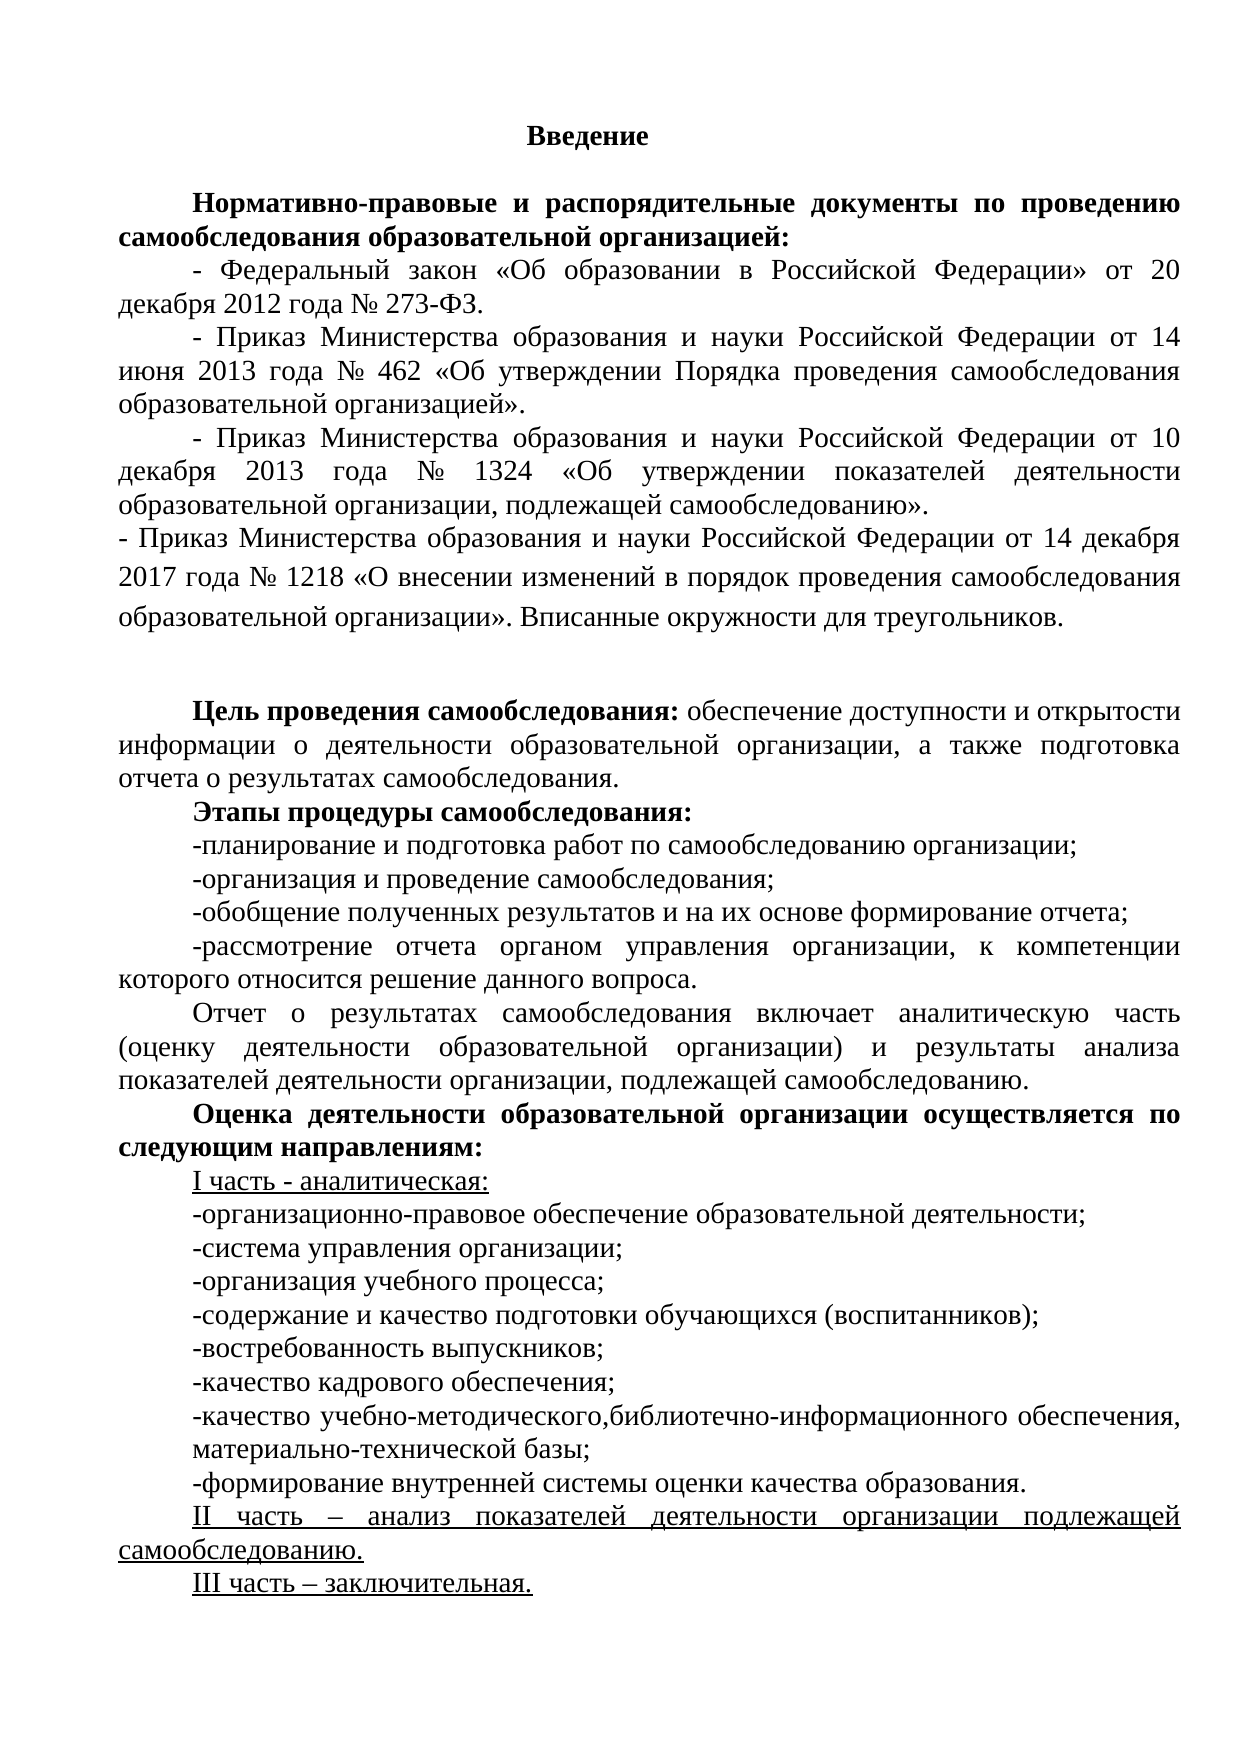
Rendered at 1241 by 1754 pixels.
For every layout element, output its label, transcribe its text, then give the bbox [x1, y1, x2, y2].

text -организация учебного процесса; [118, 1263, 1181, 1297]
text Оценка деятельности образовательной организации осуществляется по следующим направлениям: [118, 1096, 1181, 1163]
text -организационно-правовое обеспечение образовательной деятельности; [118, 1196, 1181, 1230]
text I часть - аналитическая: [118, 1163, 1181, 1196]
text -востребованность выпускников; [118, 1331, 1181, 1364]
text -содержание и качество подготовки обучающихся (воспитанников); [118, 1297, 1181, 1331]
text - Федеральный закон «Об образовании в Российской Федерации» от 20 декабря 2012 года № 273-ФЗ. [118, 252, 1181, 319]
text - Приказ Министерства образования и науки Российской Федерации от 10 декабря 2013 года № 1324 «Об утверждении показателей деятельности образовательной организации, подлежащей самообследованию». [118, 420, 1181, 521]
text - Приказ Министерства образования и науки Российской Федерации от 14 декабря 2017 года № 1218 «О внесении изменений в порядок проведения самообследования образовательной организации». Вписанные окружности для треугольников. [118, 521, 1181, 634]
text II часть – анализ показателей деятельности организации подлежащей самообследованию. [118, 1498, 1181, 1565]
text Введение [118, 118, 1181, 152]
text -организация и проведение самообследования; [118, 861, 1181, 894]
text -формирование внутренней системы оценки качества образования. [118, 1465, 1181, 1498]
text -качество учебно-методического,библиотечно-информационного обеспечения, материально-технической базы; [192, 1398, 1181, 1465]
text -рассмотрение отчета органом управления организации, к компетенции которого относится решение данного вопроса. [118, 928, 1181, 995]
text Нормативно-правовые и распорядительные документы по проведению самообследования образовательной организацией: [118, 185, 1181, 252]
text Цель проведения самообследования: обеспечение доступности и открытости информации о деятельности образовательной организации, а также подготовка отчета о результатах самообследования. [118, 693, 1181, 794]
text Этапы процедуры самообследования: [118, 794, 1181, 827]
text -планирование и подготовка работ по самообследованию организации; [118, 827, 1181, 861]
text -качество кадрового обеспечения; [118, 1364, 1181, 1398]
text III часть – заключительная. [118, 1565, 1181, 1599]
text -система управления организации; [118, 1230, 1181, 1263]
text Отчет о результатах самообследования включает аналитическую часть (оценку деятельности образовательной организации) и результаты анализа показателей деятельности организации, подлежащей самообследованию. [118, 995, 1181, 1096]
text -обобщение полученных результатов и на их основе формирование отчета; [118, 894, 1181, 928]
text - Приказ Министерства образования и науки Российской Федерации от 14 июня 2013 года № 462 «Об утверждении Порядка проведения самообследования образовательной организацией». [118, 319, 1181, 420]
